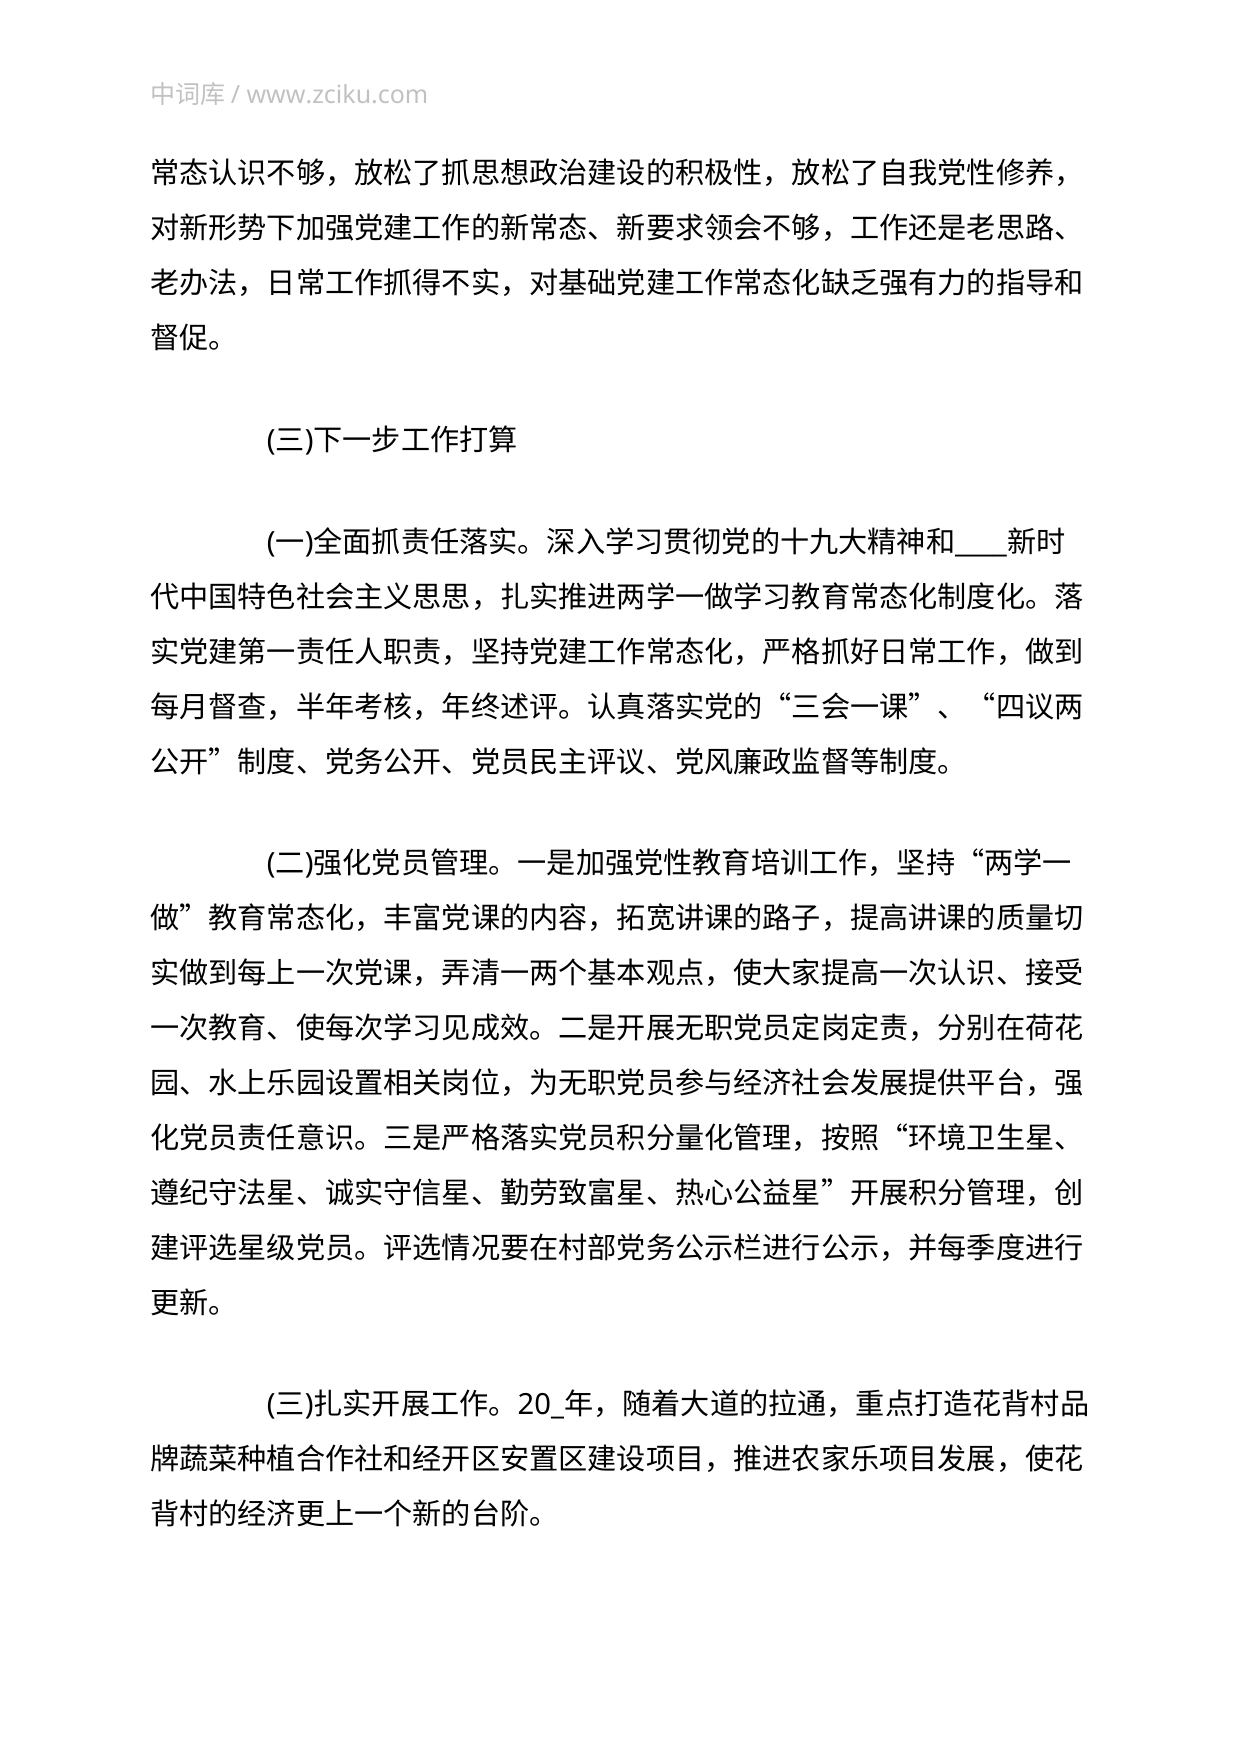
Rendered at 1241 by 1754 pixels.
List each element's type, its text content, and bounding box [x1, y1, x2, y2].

text (三)扎实开展工作。20_年，随着大道的拉通，重点打造花背村品牌蔬菜种植合作社和经开区安置区建设项目，推进农家乐项目发展，使花背村的经济更上一个新的台阶。 [150, 1381, 1090, 1533]
text (二)强化党员管理。一是加强党性教育培训工作，坚持“两学一做”教育常态化，丰富党课的内容，拓宽讲课的路子，提高讲课的质量切实做到每上一次党课，弄清一两个基本观点，使大家提高一次认识、接受一次教育、使每次学习见成效。二是开展无职党员定岗定责，分别在荷花园、水上乐园设置相关岗位，为无职党员参与经济社会发展提供平台，强化党员责任意识。三是严格落实党员积分量化管理，按照“环境卫生星、遵纪守法星、诚实守信星、勤劳致富星、热心公益星”开展积分管理，创建评选星级党员。评选情况要在村部党务公示栏进行公示，并每季度进行更新。 [150, 840, 1090, 1321]
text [150, 150, 1090, 357]
text (三)下一步工作打算 [150, 416, 1090, 459]
text (一)全面抓责任落实。深入学习贯彻党的十九大精神和____新时代中国特色社会主义思思，扎实推进两学一做学习教育常态化制度化。落实党建第一责任人职责，坚持党建工作常态化，严格抓好日常工作，做到每月督查，半年考核，年终述评。认真落实党的“三会一课”、“四议两公开”制度、党务公开、党员民主评议、党风廉政监督等制度。 [150, 518, 1090, 780]
